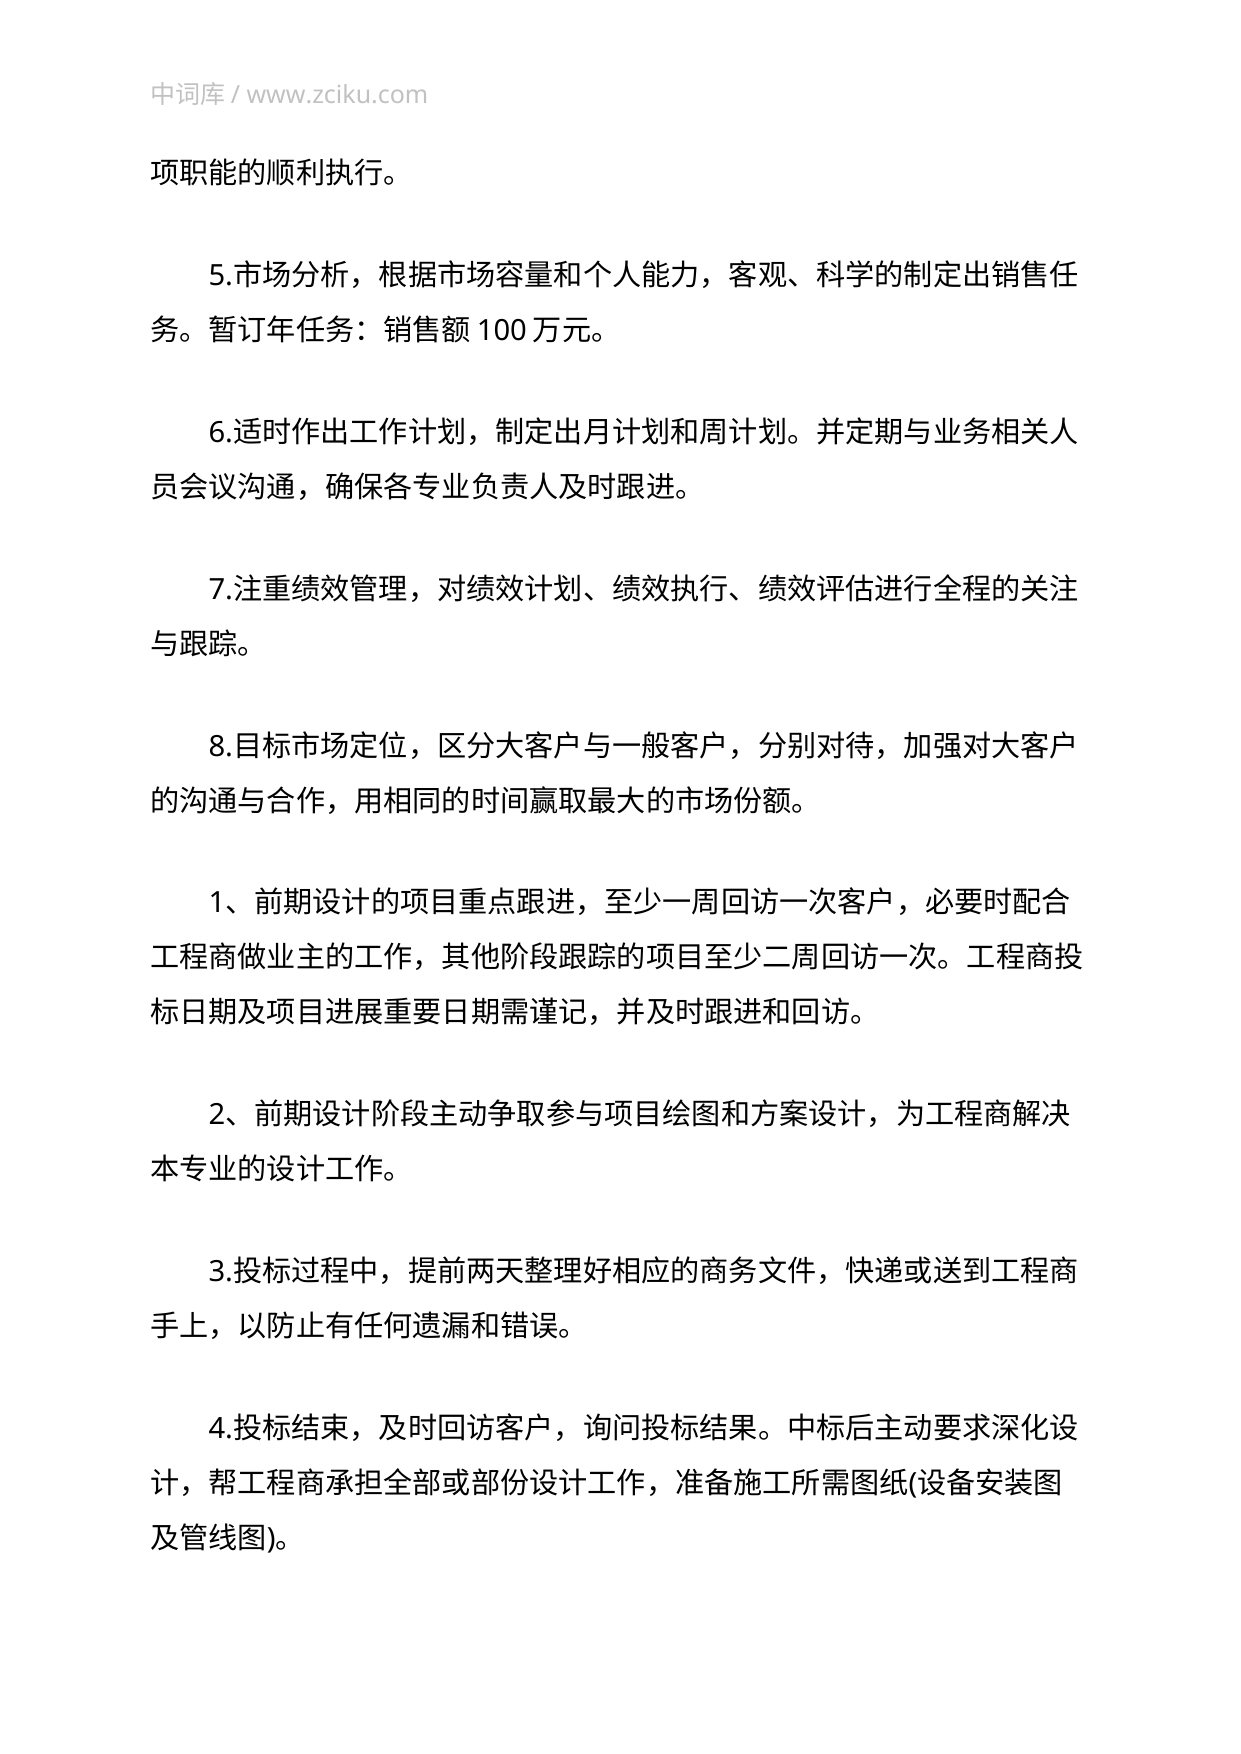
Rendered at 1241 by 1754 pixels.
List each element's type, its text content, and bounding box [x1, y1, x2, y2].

text 6.适时作出工作计划，制定出月计划和周计划。并定期与业务相关人员会议沟通，确保各专业负责人及时跟进。 [150, 409, 1090, 506]
text 7.注重绩效管理，对绩效计划、绩效执行、绩效评估进行全程的关注与跟踪。 [150, 566, 1090, 663]
text 5.市场分析，根据市场容量和个人能力，客观、科学的制定出销售任务。暂订年任务：销售额100万元。 [150, 252, 1090, 349]
text 2、前期设计阶段主动争取参与项目绘图和方案设计，为工程商解决本专业的设计工作。 [150, 1091, 1090, 1188]
text 1、前期设计的项目重点跟进，至少一周回访一次客户，必要时配合工程商做业主的工作，其他阶段跟踪的项目至少二周回访一次。工程商投标日期及项目进展重要日期需谨记，并及时跟进和回访。 [150, 879, 1090, 1031]
text 3.投标过程中，提前两天整理好相应的商务文件，快递或送到工程商手上，以防止有任何遗漏和错误。 [150, 1247, 1090, 1345]
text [150, 150, 1090, 192]
text 4.投标结束，及时回访客户，询问投标结果。中标后主动要求深化设计，帮工程商承担全部或部份设计工作，准备施工所需图纸(设备安装图及管线图)。 [150, 1404, 1090, 1557]
text 8.目标市场定位，区分大客户与一般客户，分别对待，加强对大客户的沟通与合作，用相同的时间赢取最大的市场份额。 [150, 722, 1090, 819]
